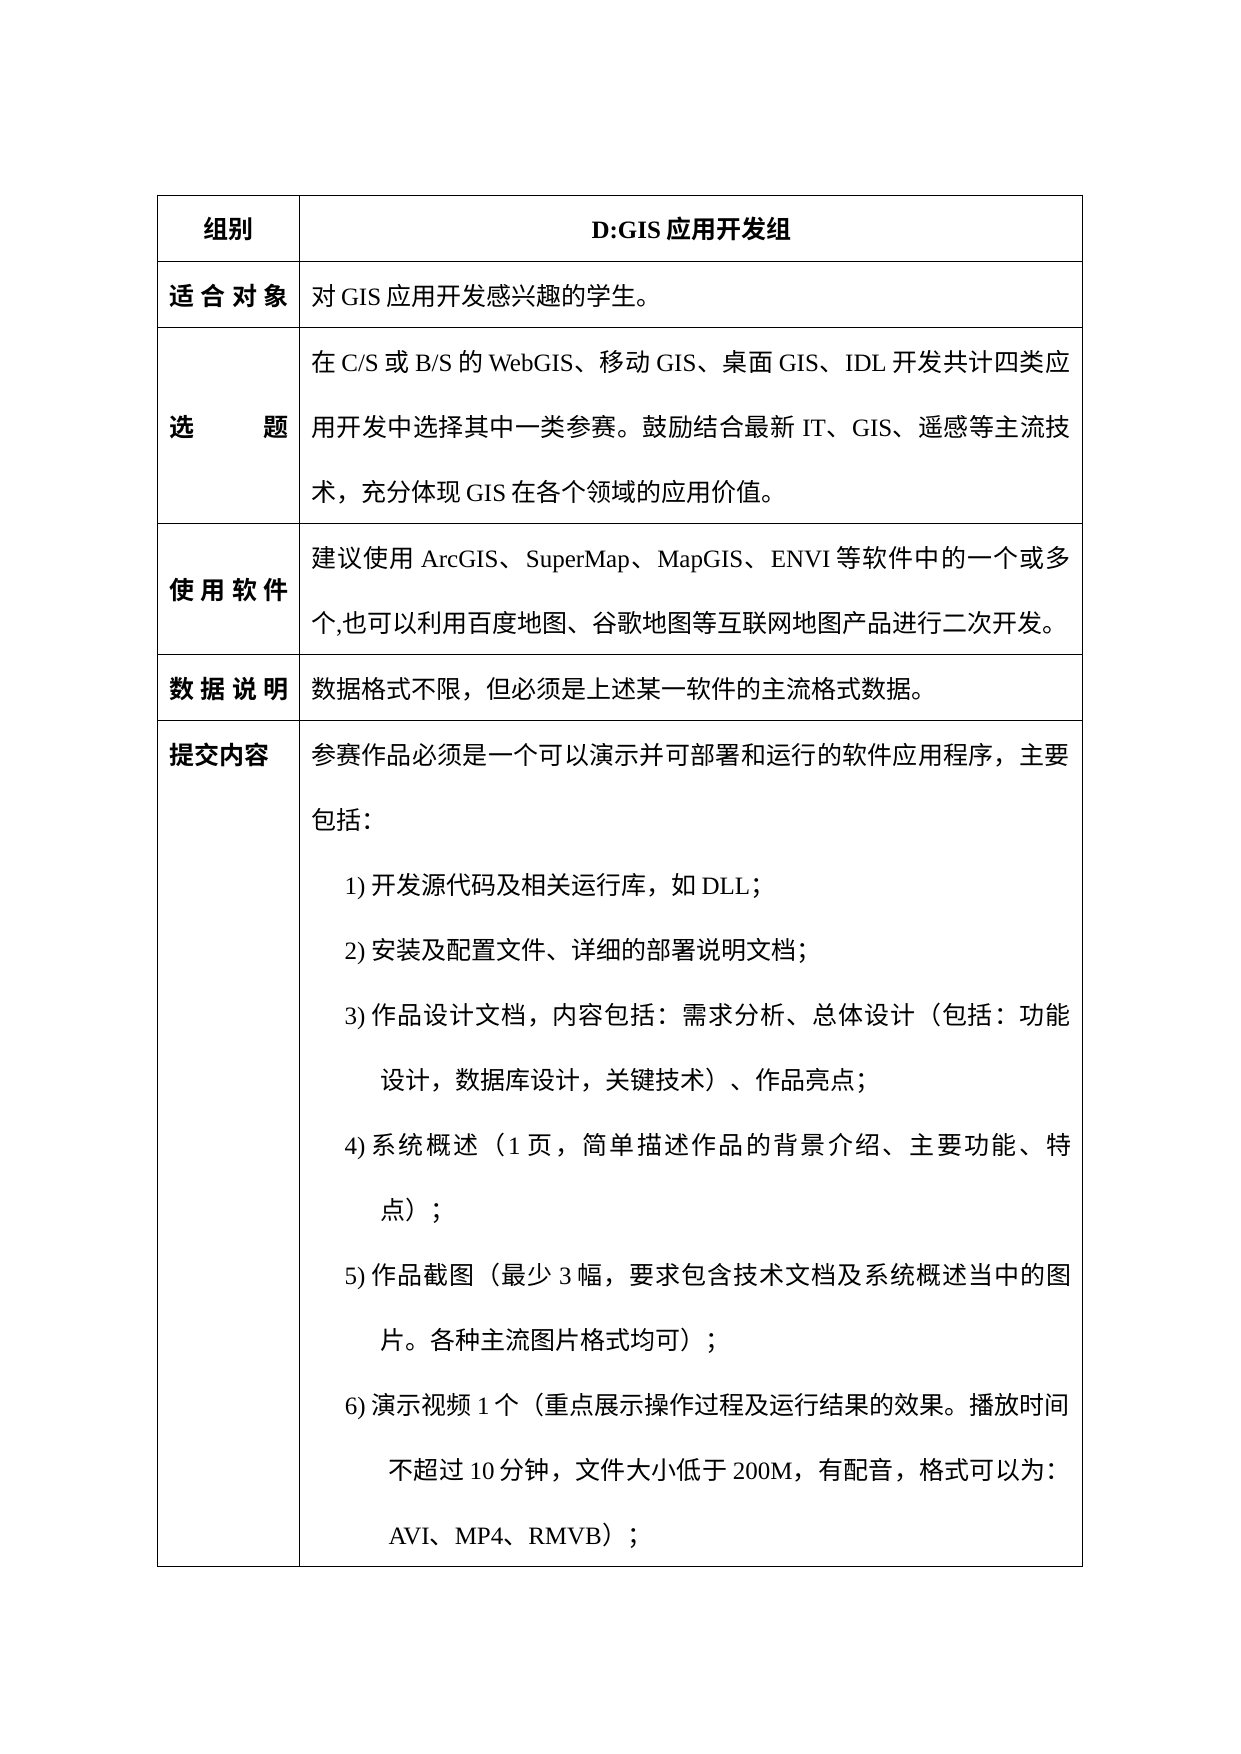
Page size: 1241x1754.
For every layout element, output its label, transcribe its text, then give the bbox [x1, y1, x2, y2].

table_cell 数据说明 [158, 655, 299, 720]
table_cell 提交内容 [158, 721, 299, 1566]
table_header 组别 [158, 196, 299, 261]
table_cell 适合对象 [158, 262, 299, 327]
table_header D:GIS应用开发组 [300, 196, 1082, 261]
table_cell 选题 [158, 328, 299, 523]
table_cell 在C/S或B/S的WebGIS、移动GIS、桌面GIS、IDL开发共计四类应用开发中选择其中一类参赛。鼓励结合最新IT、GIS、遥感等主流技术，充分体现GIS在各个领域的应用价值。 [300, 328, 1082, 523]
table_cell 建议使用ArcGIS、SuperMap、MapGIS、ENVI等软件中的一个或多个,也可以利用百度地图、谷歌地图等互联网地图产品进行二次开发。 [300, 524, 1082, 654]
table_cell 数据格式不限，但必须是上述某一软件的主流格式数据。 [300, 655, 1082, 720]
table_cell 使用软件 [158, 524, 299, 654]
table_cell 对GIS应用开发感兴趣的学生。 [300, 262, 1082, 327]
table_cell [300, 721, 1082, 1566]
